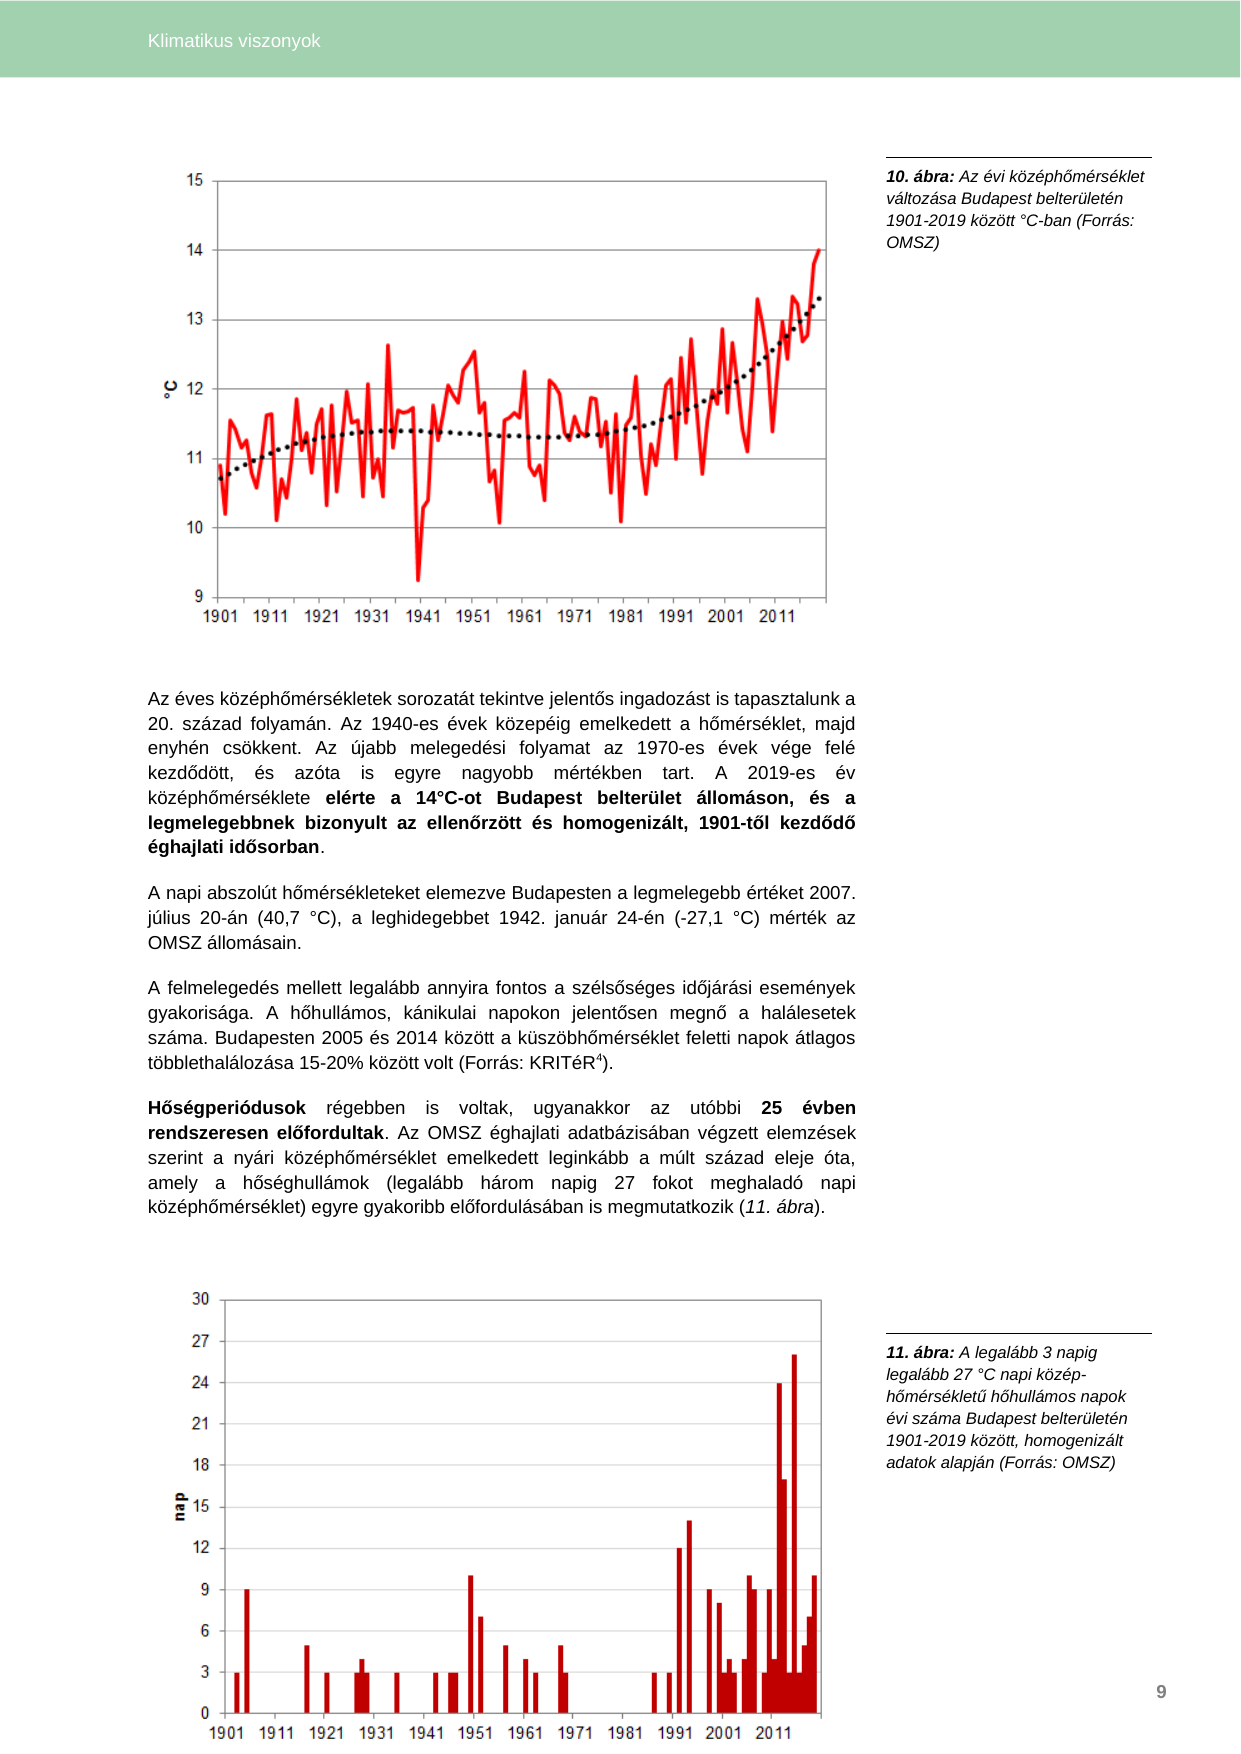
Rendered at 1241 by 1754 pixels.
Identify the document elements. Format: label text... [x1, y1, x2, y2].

text Az éves középhőmérsékletek sorozatát tekintve jelentős ingadozást is tapasztalunk a 20. század folyamán. Az 1940-es évek közepéig emelkedett a hőmérséklet, majd enyhén csökkent. Az újabb melegedési folyamat az 1970-es évek vége felé kezdődött, és azóta is egyre nagyobb mértékben tart. A 2019-es év középhőmérséklete elérte a 14°C-ot Budapest belterület állomáson, és a legmelegebbnek bizonyult az ellenőrzött és homogenizált, 1901-től kezdődő éghajlati idősorban. [148, 687, 856, 858]
text 10. ábra: Az évi középhőmérséklet változása Budapest belterületén 1901-2019 között °C-ban (Forrás: OMSZ) [886, 158, 1152, 252]
text A felmelegedés mellett legalább annyira fontos a szélsőséges időjárási események gyakorisága. A hőhullámos, kánikulai napokon jelentősen megnő a halálesetek száma. Budapesten 2005 és 2014 között a küszöbhőmérséklet feletti napok átlagos többlethalálozása 15-20% között volt (Forrás: KRITéR). [148, 977, 856, 1073]
picture [147, 162, 857, 636]
text A napi abszolút hőmérsékleteket elemezve Budapesten a legmelegebb értéket 2007. július 20-án (40,7 °C), a leghidegebbet 1942. január 24-én (-27,1 °C) mérték az OMSZ állomásain. [148, 882, 856, 953]
text 11. ábra: A legalább 3 napig legalább 27 °C napi közép-hőmérsékletű hőhullámos napok évi száma Budapest belterületén 1901-2019 között, homogenizált adatok alapján (Forrás: OMSZ) [886, 1358, 1152, 1496]
text Hőségperiódusok régebben is voltak, ugyanakkor az utóbbi 25 évben rendszeresen előfordultak. Az OMSZ éghajlati adatbázisában végzett elemzések szerint a nyári középhőmérséklet emelkedett leginkább a múlt század eleje óta, amely a hőséghullámok (legalább három napig 27 fokot meghaladó napi középhőmérséklet) egyre gyakoribb előfordulásában is megmutatkozik (11. ábra). [148, 1097, 856, 1218]
picture [147, 1281, 854, 1749]
